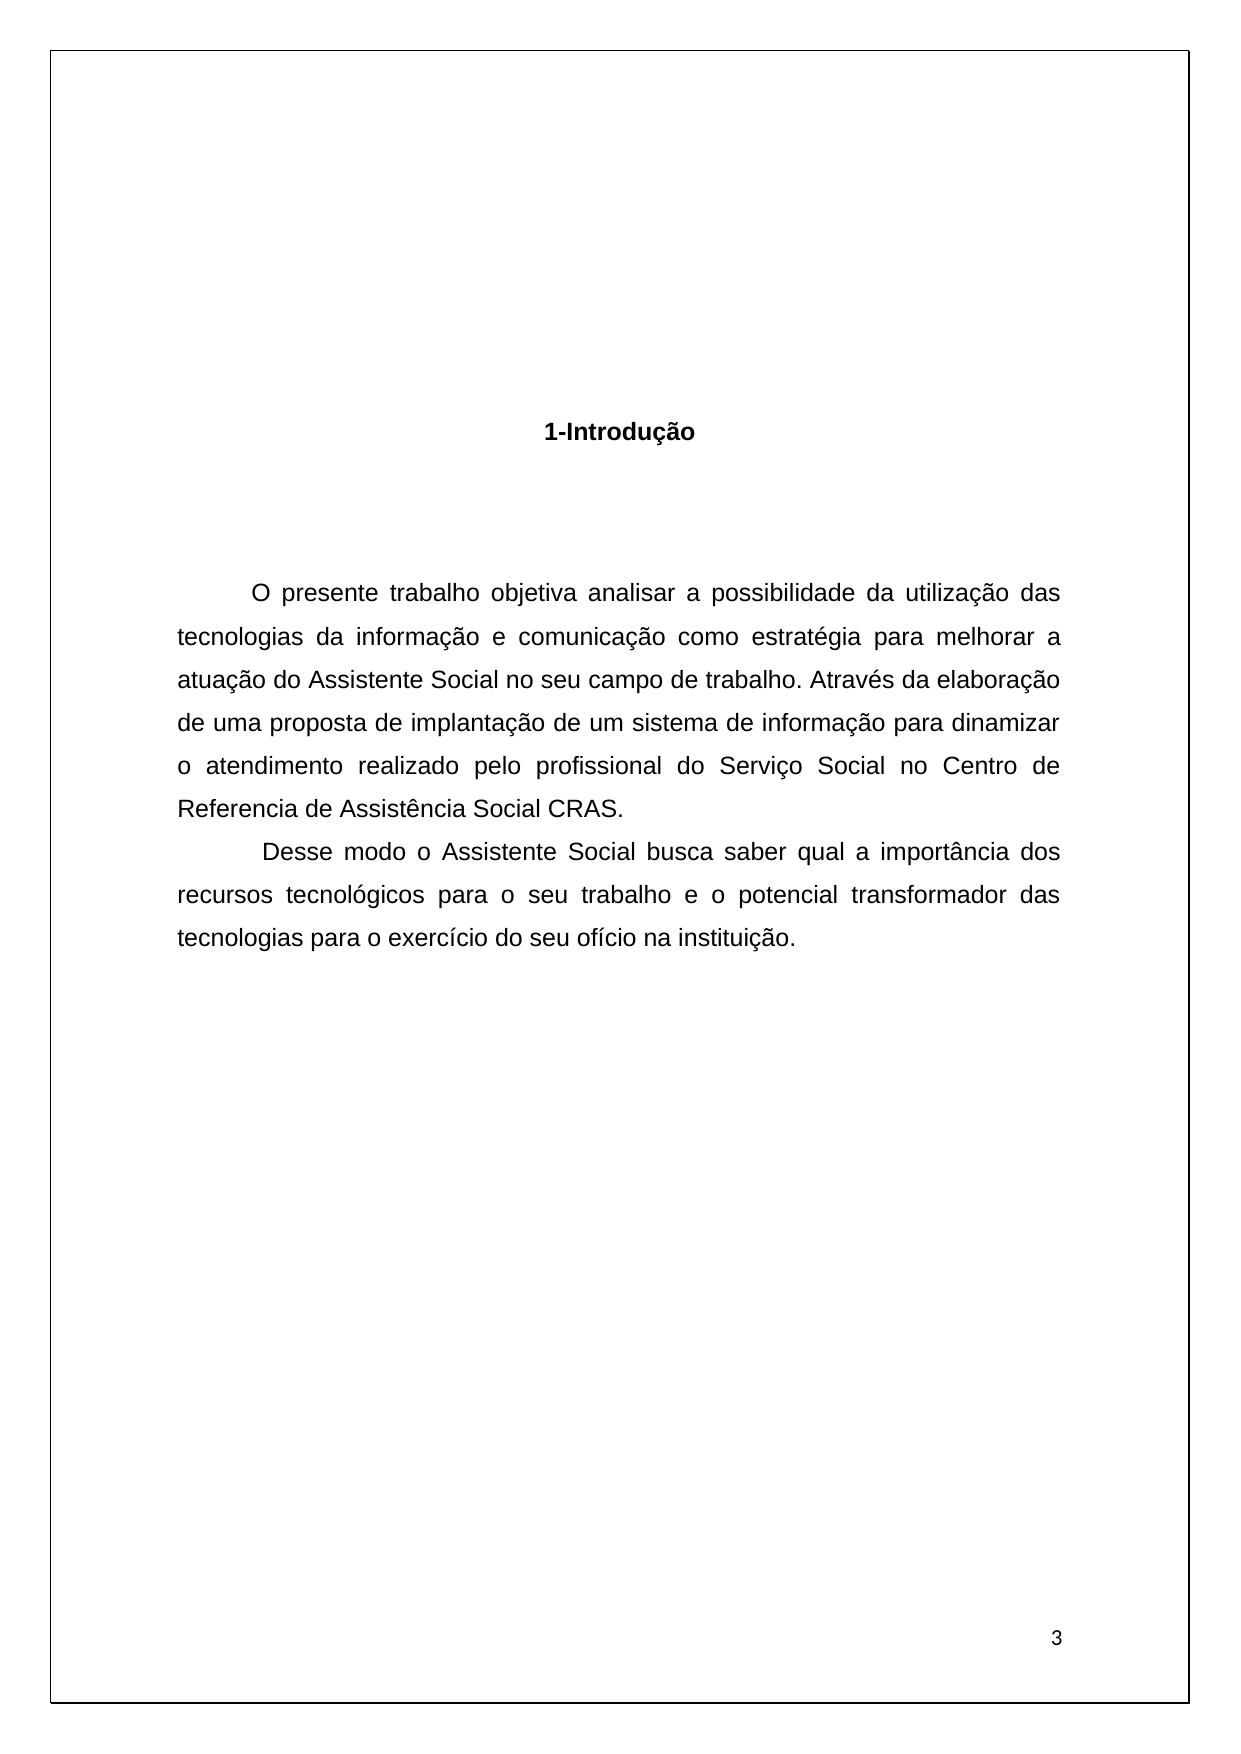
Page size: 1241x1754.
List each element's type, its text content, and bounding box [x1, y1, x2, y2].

text 1-Introdução [177, 417, 1062, 446]
text O presente trabalho objetiva analisar a possibilidade da utilização das tecnologias da informação e comunicação como estratégia para melhorar a atuação do Assistente Social no seu campo de trabalho. Através da elaboração de uma proposta de implantação de um sistema de informação para dinamizar o atendimento realizado pelo profissional do Serviço Social no Centro de Referencia de Assistência Social CRAS. [177, 578, 1062, 823]
text Desse modo o Assistente Social busca saber qual a importância dos recursos tecnológicos para o seu trabalho e o potencial transformador das tecnologias para o exercício do seu ofício na instituição. [177, 837, 1062, 952]
